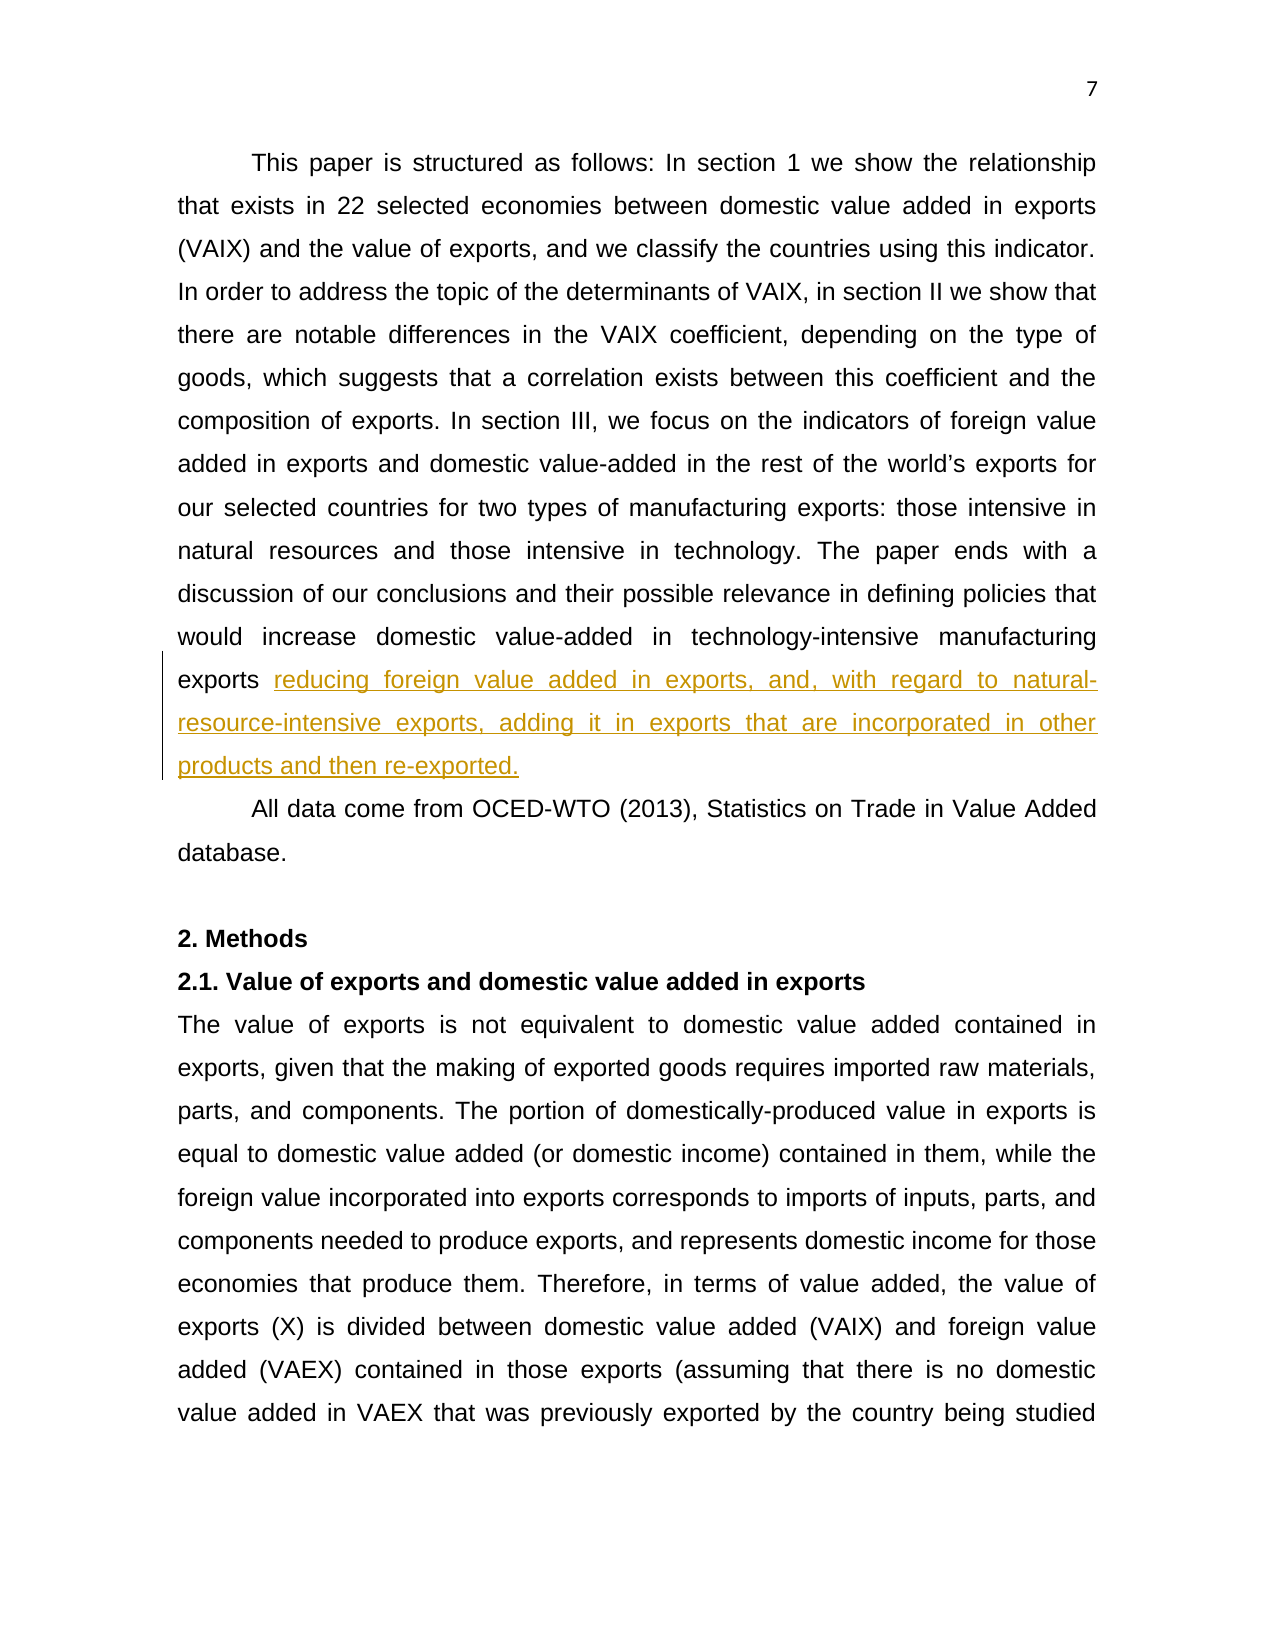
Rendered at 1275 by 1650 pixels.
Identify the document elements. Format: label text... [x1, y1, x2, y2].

text This paper is structured as follows: In section 1 we show the relationship that exists in 22 selected economies between domestic value added in exports (VAIX) and the value of exports, and we classify the countries using this indicator. In order to address the topic of the determinants of VAIX, in section II we show that there are notable differences in the VAIX coefficient, depending on the type of goods, which suggests that a correlation exists between this coefficient and the composition of exports. In section III, we focus on the indicators of foreign value added in exports and domestic value-added in the rest of the world’s exports for our selected countries for two types of manufacturing exports: those intensive in natural resources and those intensive in technology. The paper ends with a discussion of our conclusions and their possible relevance in defining policies that would increase domestic value-added in technology-intensive manufacturing exports [177, 148, 1098, 733]
text 2.1. Value of exports and domestic value added in exports [177, 967, 1098, 996]
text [177, 1010, 1098, 1427]
text 2. Methods [177, 924, 1098, 953]
text All data come from OCED-WTO (2013), Statistics on Trade in Value Added database. [177, 794, 1098, 866]
